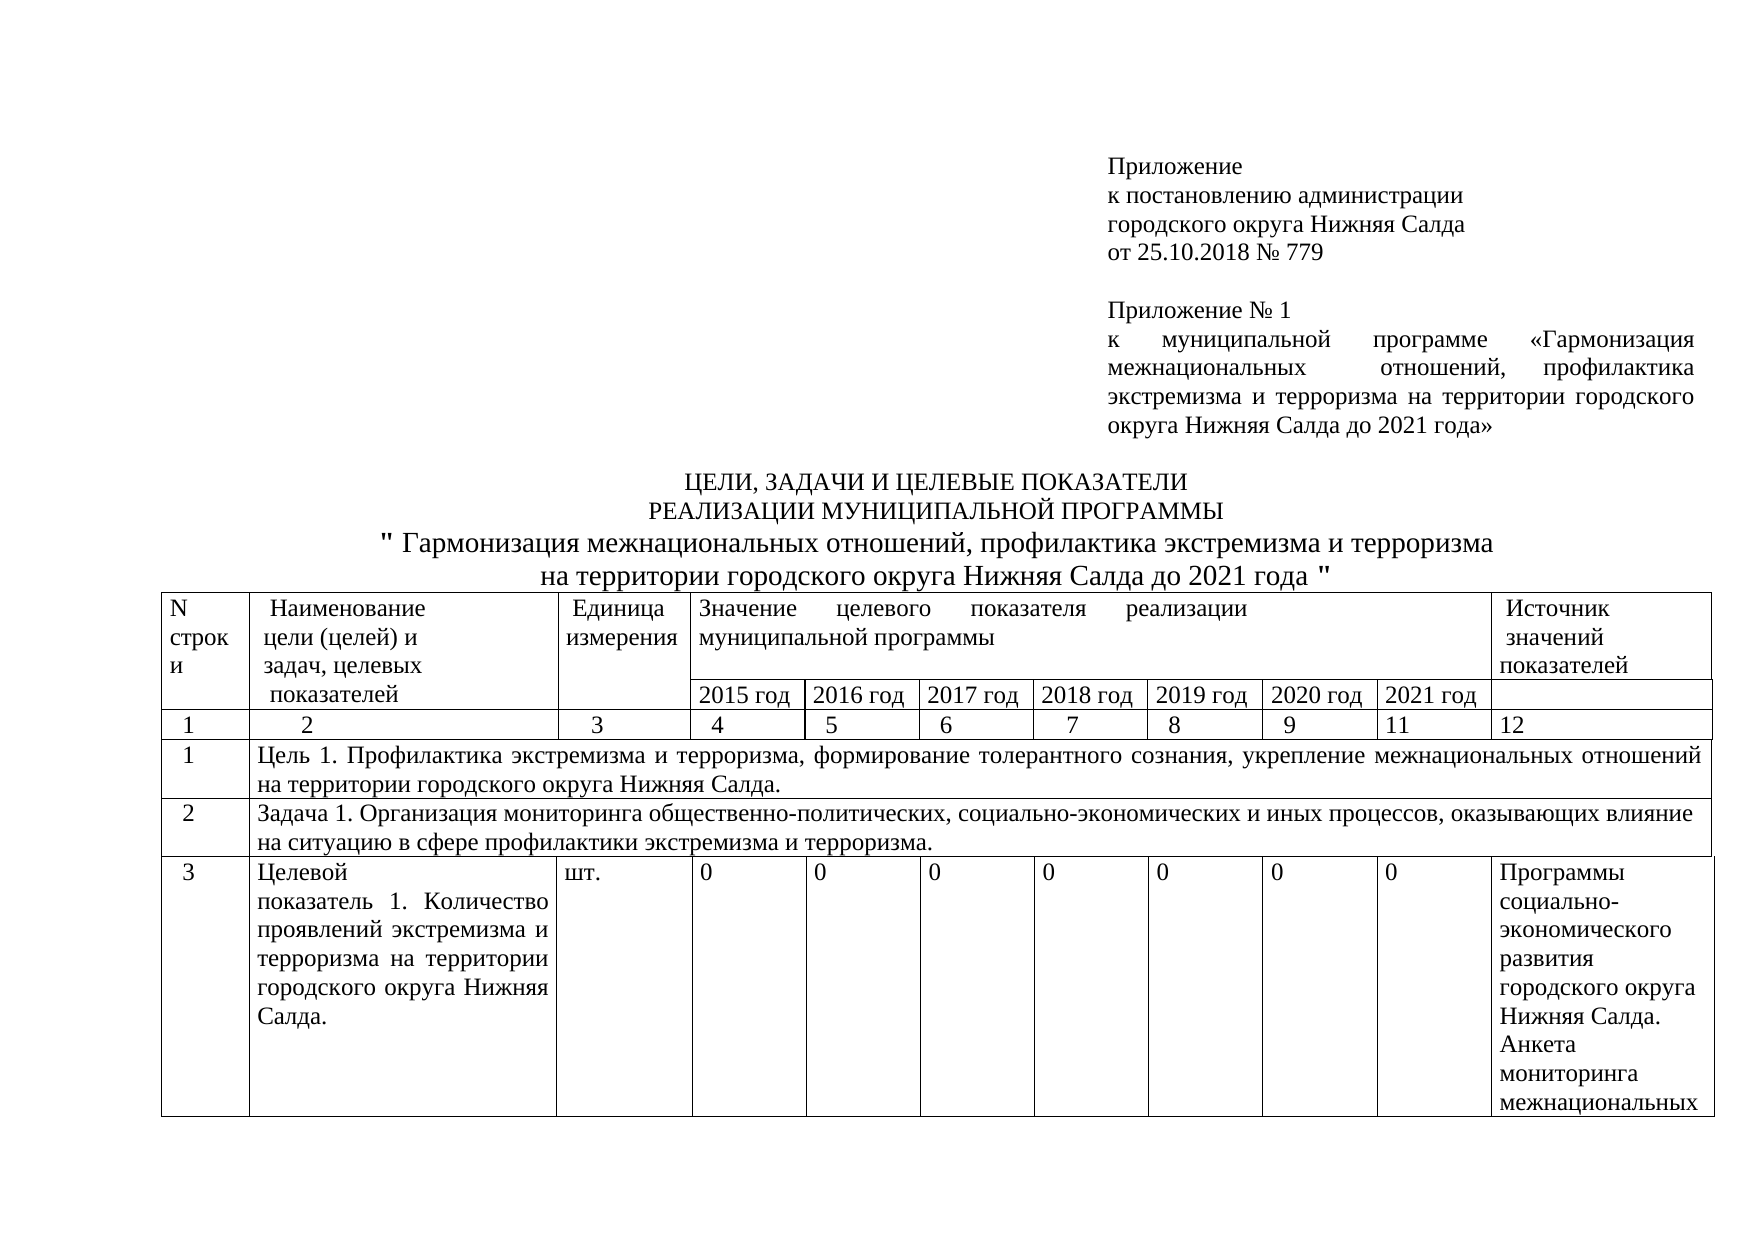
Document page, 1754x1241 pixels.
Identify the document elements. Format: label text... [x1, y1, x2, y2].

table_header Источник значений показателей [1492, 593, 1711, 679]
text на территории городского округа Нижняя Салда до 2021 года " [177, 558, 1695, 592]
text " Гармонизация межнациональных отношений, профилактика экстремизма и терроризма [177, 525, 1695, 558]
text городского округа Нижняя Салда [1107, 209, 1695, 237]
table_cell 4 [691, 710, 804, 739]
table_cell 2016 год [806, 680, 919, 709]
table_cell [1492, 856, 1714, 1116]
table_cell 0 [807, 857, 920, 1116]
table_cell 2015 год [691, 680, 804, 709]
table_cell 9 [1263, 710, 1377, 739]
table_cell 3 [162, 857, 249, 1116]
table_cell 2 [162, 799, 249, 856]
table_cell 3 [559, 710, 690, 739]
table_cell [250, 857, 556, 1116]
text РЕАЛИЗАЦИИ МУНИЦИПАЛЬНОЙ ПРОГРАММЫ [177, 496, 1695, 525]
table_cell 8 [1148, 710, 1262, 739]
table_cell 0 [921, 857, 1034, 1116]
table_cell 6 [920, 710, 1033, 739]
table_cell 0 [1149, 857, 1262, 1116]
text ЦЕЛИ, ЗАДАЧИ И ЦЕЛЕВЫЕ ПОКАЗАТЕЛИ [177, 467, 1695, 496]
text к муниципальной программе «Гармонизация межнациональных отношений, профилактика экстремизма и терроризма на территории городского округа Нижняя Салда до 2021 года» [1107, 324, 1695, 439]
text Приложение [1107, 151, 1695, 180]
table_cell 2 [250, 710, 558, 739]
table_cell 2021 год [1378, 680, 1491, 709]
table_cell 2019 год [1148, 680, 1262, 709]
table_cell шт. [557, 857, 692, 1116]
table_cell 0 [1263, 857, 1377, 1116]
table_cell 0 [1378, 857, 1491, 1116]
table_cell Задача 1. Организация мониторинга общественно-политических, социально-экономических и иных процессов, оказывающих влияние на ситуацию в сфере профилактики экстремизма и терроризма. [250, 799, 1711, 856]
table_header Значение целевого показателя реализации муниципальной программы [691, 593, 1491, 679]
text к постановлению администрации [1107, 180, 1695, 209]
text от 25.10.2018 № 779 [1107, 237, 1695, 266]
table_cell 2018 год [1034, 680, 1147, 709]
table_cell 2020 год [1263, 680, 1377, 709]
table_header Единица измерения [559, 593, 690, 709]
table_cell 7 [1034, 710, 1147, 739]
table_header N строки [162, 593, 249, 709]
table_cell 0 [1035, 857, 1148, 1116]
table_cell 1 [162, 740, 249, 797]
table_cell 5 [806, 710, 919, 739]
table_header Наименование цели (целей) и задач, целевых показателей [250, 593, 558, 709]
table_cell 2017 год [920, 680, 1033, 709]
table_cell 1 [162, 710, 249, 739]
table_cell [1492, 680, 1712, 709]
table_cell 12 [1492, 710, 1712, 739]
table_cell 0 [693, 857, 806, 1116]
text Приложение № 1 [1107, 295, 1695, 324]
table_cell 11 [1378, 710, 1491, 739]
table_cell Цель 1. Профилактика экстремизма и терроризма, формирование толерантного сознания, укрепление межнациональных отношений на территории городского округа Нижняя Салда. [250, 740, 1711, 797]
